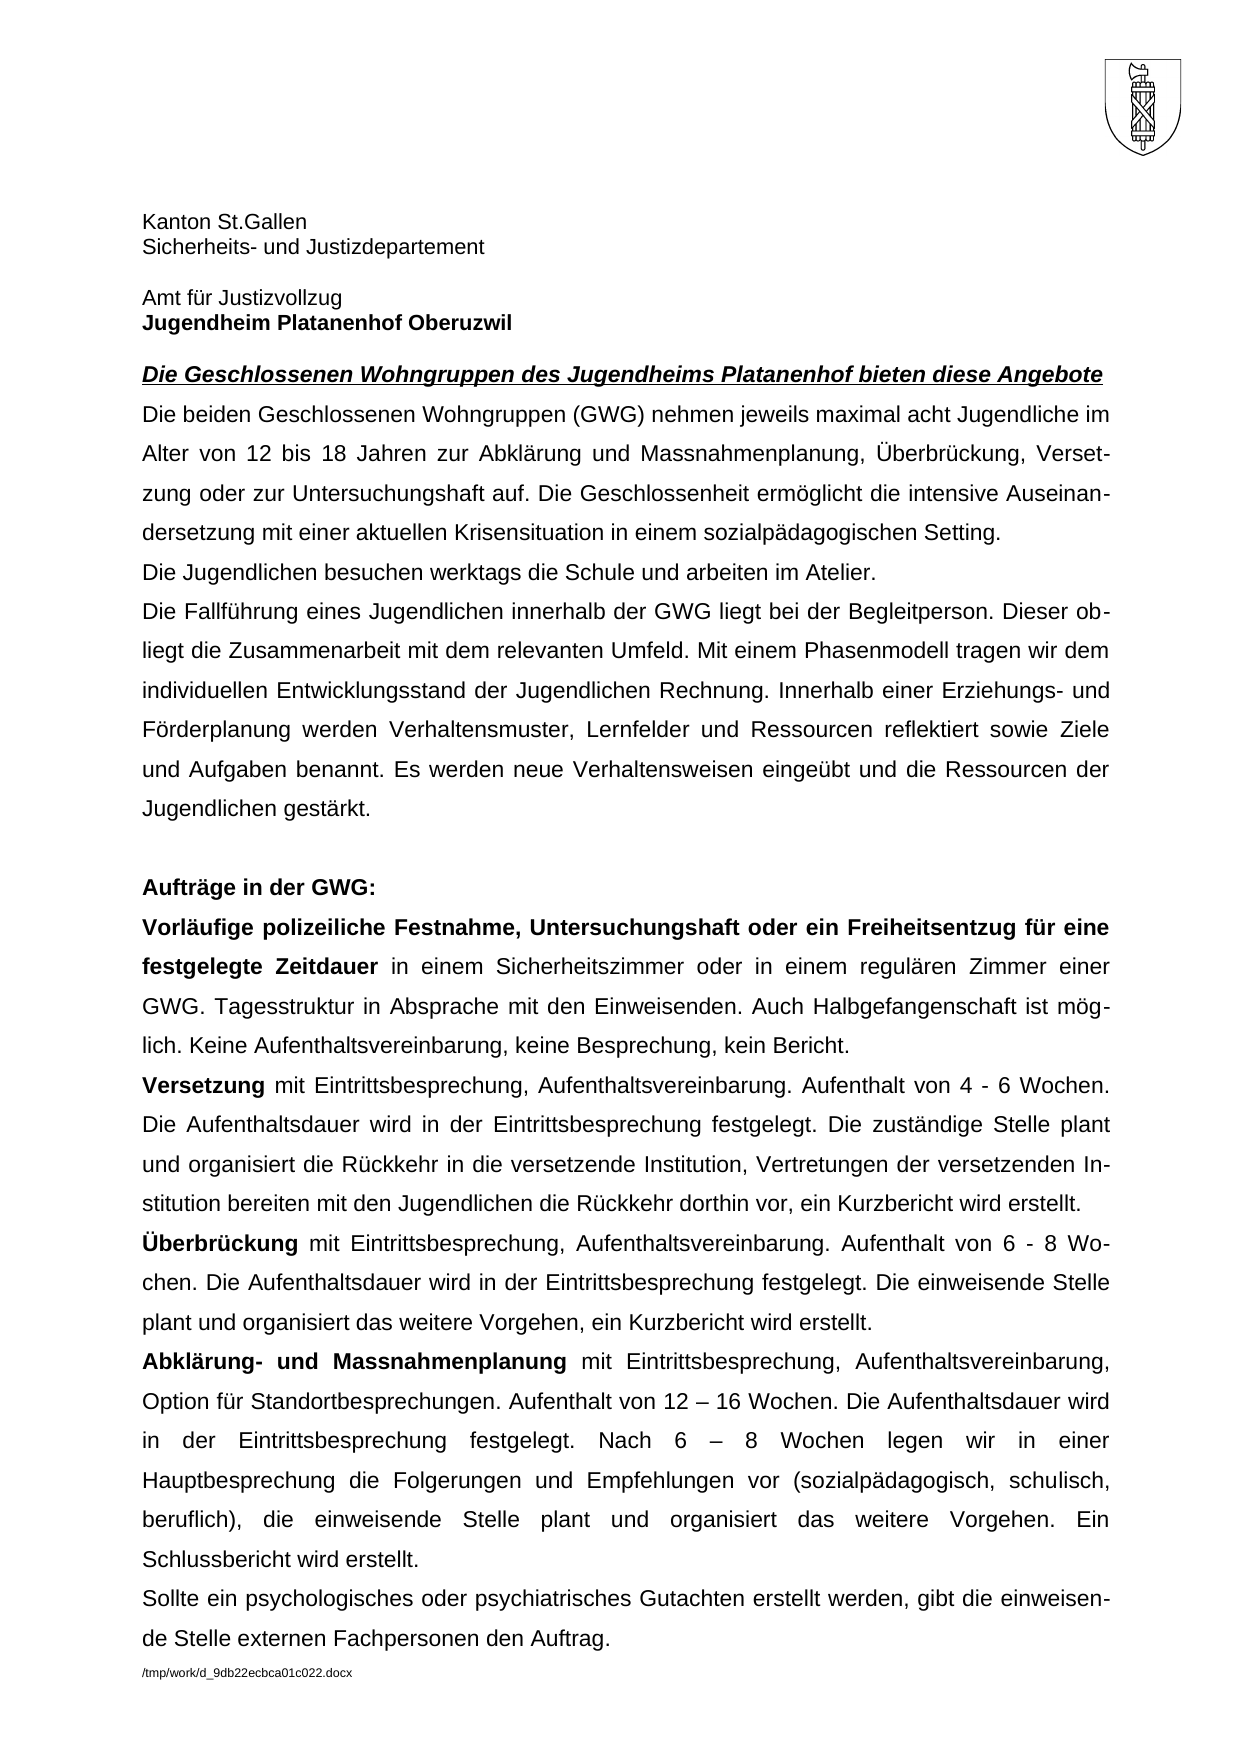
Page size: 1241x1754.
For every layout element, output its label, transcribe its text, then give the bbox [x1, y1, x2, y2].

text Die Geschlossenen Wohngruppen des Jugendheims Platanenhof bieten diese Angebote [142, 361, 1110, 387]
text Jugendheim Platanenhof Oberuzwil [142, 309, 1110, 335]
text Die beiden Geschlossenen Wohngruppen (GWG) nehmen jeweils maximal acht Jugendliche im Alter von 12 bis 18 Jahren zur Abklärung und Massnahmenplanung, Überbrückung, Versetzung oder zur Untersuchungshaft auf. Die Geschlossenheit ermöglicht die intensive Auseinandersetzung mit einer aktuellen Krisensituation in einem sozialpädagogischen Setting. [142, 401, 1110, 545]
text Die Fallführung eines Jugendlichen innerhalb der GWG liegt bei der Begleitperson. Dieser obliegt die Zusammenarbeit mit dem relevanten Umfeld. Mit einem Phasenmodell tragen wir dem individuellen Entwicklungsstand der Jugendlichen Rechnung. Innerhalb einer Erziehungs- und Förderplanung werden Verhaltensmuster, Lernfelder und Ressourcen reflektiert sowie Ziele und Aufgaben benannt. Es werden neue Verhaltensweisen eingeübt und die Ressourcen der Jugendlichen gestärkt. [142, 598, 1110, 822]
text Aufträge in der GWG: [142, 874, 1110, 901]
text Sollte ein psychologisches oder psychiatrisches Gutachten erstellt werden, gibt die einweisende Stelle externen Fachpersonen den Auftrag. [142, 1585, 1110, 1651]
text Vorläufige polizeiliche Festnahme, Untersuchungshaft oder ein Freiheitsentzug für eine festgelegte Zeitdauer in einem Sicherheitszimmer oder in einem regulären Zimmer einer GWG. Tagesstruktur in Absprache mit den Einweisenden. Auch Halbgefangenschaft ist möglich. Keine Aufenthaltsvereinbarung, keine Besprechung, kein Bericht. [142, 914, 1110, 1059]
text Sicherheits- und Justizdepartement [142, 234, 1110, 259]
text Überbrückung mit Eintrittsbesprechung, Aufenthaltsvereinbarung. Aufenthalt von 6 - 8 Wochen. Die Aufenthaltsdauer wird in der Eintrittsbesprechung festgelegt. Die einweisende Stelle plant und organisiert das weitere Vorgehen, ein Kurzbericht wird erstellt. [142, 1230, 1110, 1335]
text Kanton St.Gallen [142, 209, 1110, 234]
text Abklärung- und Massnahmenplanung mit Eintrittsbesprechung, Aufenthaltsvereinbarung, Option für Standortbesprechungen. Aufenthalt von 12 – 16 Wochen. Die Aufenthaltsdauer wird in der Eintrittsbesprechung festgelegt. Nach 6 – 8 Wochen legen wir in einer Hauptbesprechung die Folgerungen und Empfehlungen vor (sozialpädagogisch, schulisch, beruflich), die einweisende Stelle plant und organisiert das weitere Vorgehen. Ein Schlussbericht wird erstellt. [142, 1348, 1110, 1572]
text Die Jugendlichen besuchen werktags die Schule und arbeiten im Atelier. [142, 558, 1110, 585]
text Versetzung mit Eintrittsbesprechung, Aufenthaltsvereinbarung. Aufenthalt von 4 - 6 Wochen. Die Aufenthaltsdauer wird in der Eintrittsbesprechung festgelegt. Die zuständige Stelle plant und organisiert die Rückkehr in die versetzende Institution, Vertretungen der versetzenden Institution bereiten mit den Jugendlichen die Rückkehr dorthin vor, ein Kurzbericht wird erstellt. [142, 1072, 1110, 1217]
text Amt für Justizvollzug [142, 284, 1110, 309]
picture [1104, 59, 1182, 156]
